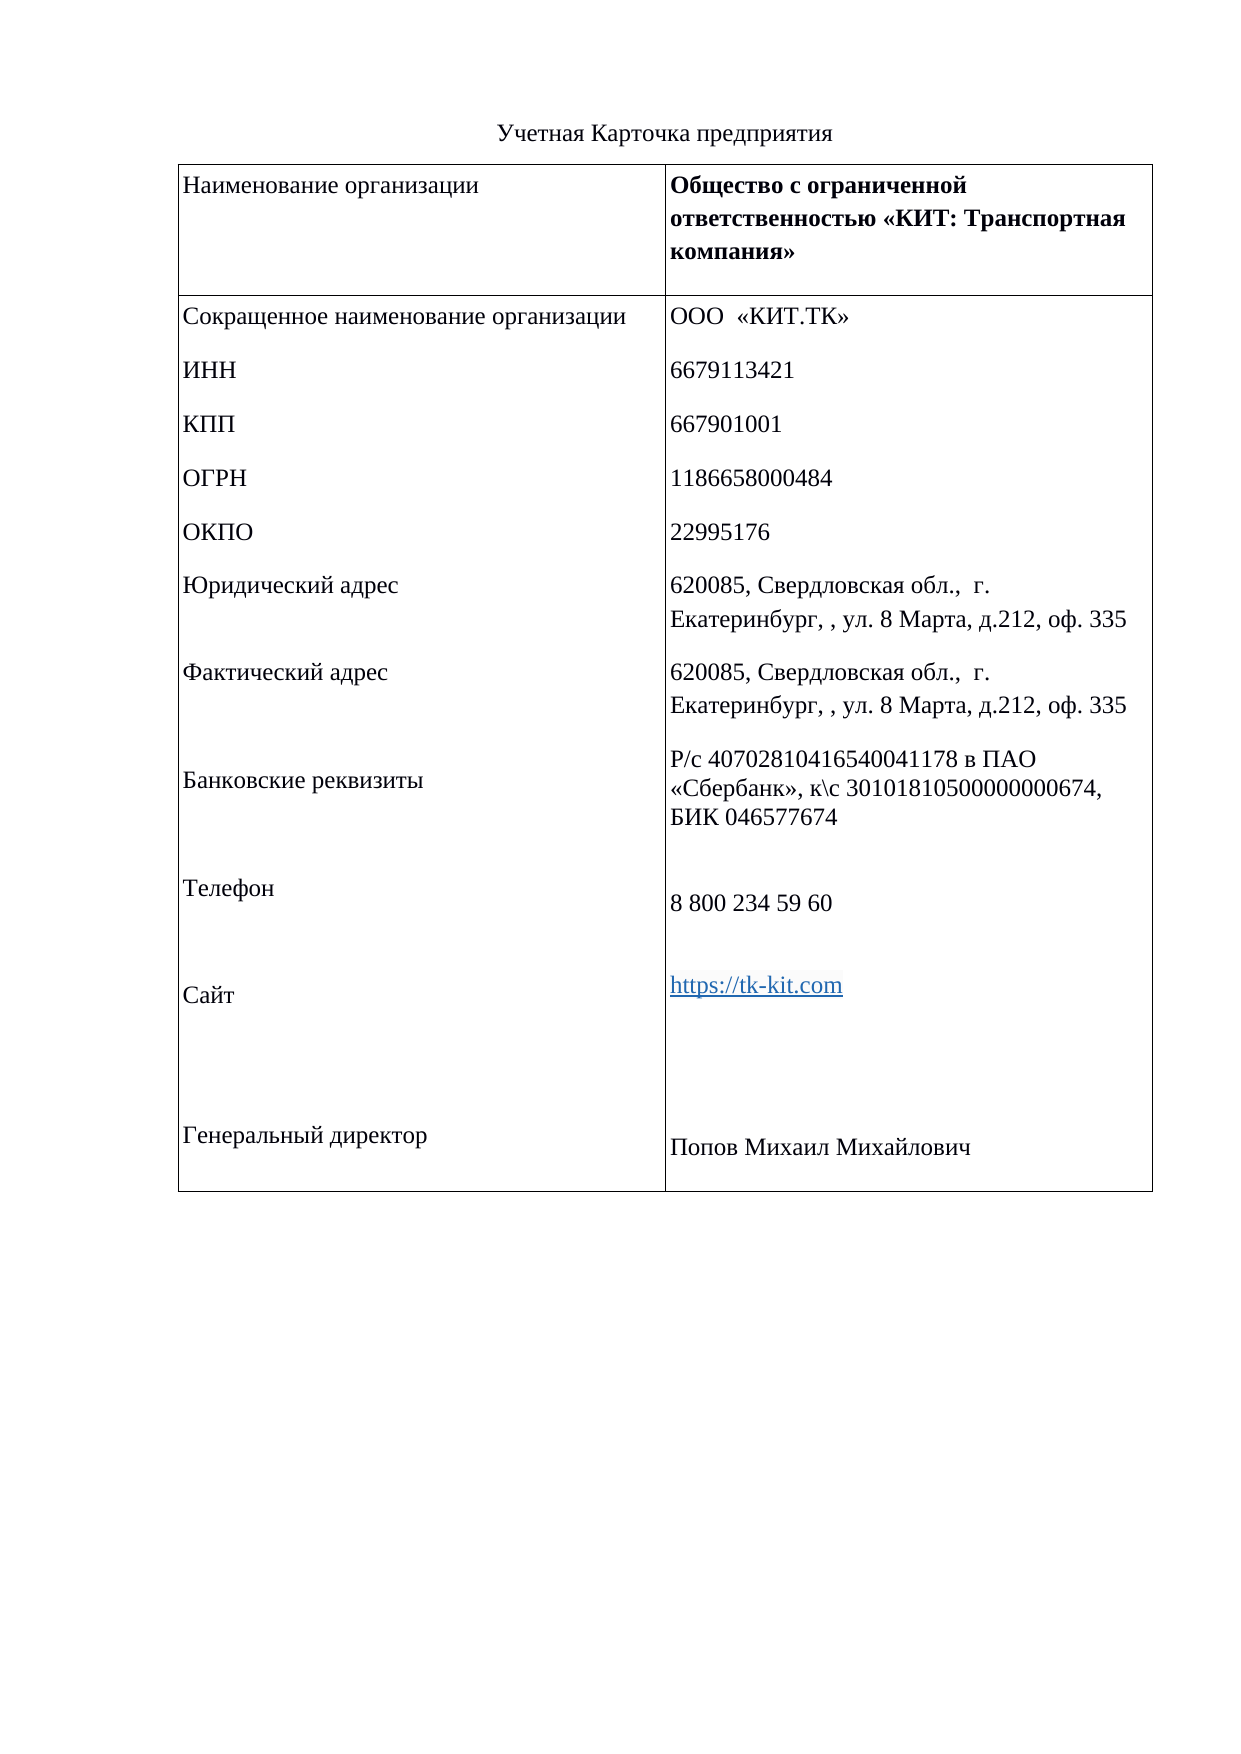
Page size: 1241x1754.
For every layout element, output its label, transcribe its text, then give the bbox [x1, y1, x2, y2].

table_cell Сокращенное наименование организации ИНН КПП ОГРН ОКПО Юридический адрес Фактический адрес Банковские реквизиты Телефон Сайт Генеральный директор [179, 296, 665, 1191]
table_header Общество с ограниченной ответственностью «КИТ: Транспортная компания» [666, 165, 1152, 295]
table_cell ООО «КИТ.ТК» 6679113421 667901001 1186658000484 22995176 620085, Свердловская обл., г. Екатеринбург, , ул. 8 Марта, д.212, оф. 335 620085, Свердловская обл., г. Екатеринбург, , ул. 8 Марта, д.212, оф. 335 Р/с 40702810416540041178 в ПАО «Сбербанк», к\с 30101810500000000674, БИК 046577674 8 800 234 59 60 https://tk-kit.com Попов Михаил Михайлович [666, 296, 1152, 1191]
table_header Наименование организации [179, 165, 665, 295]
text Учетная Карточка предприятия [177, 118, 1152, 147]
